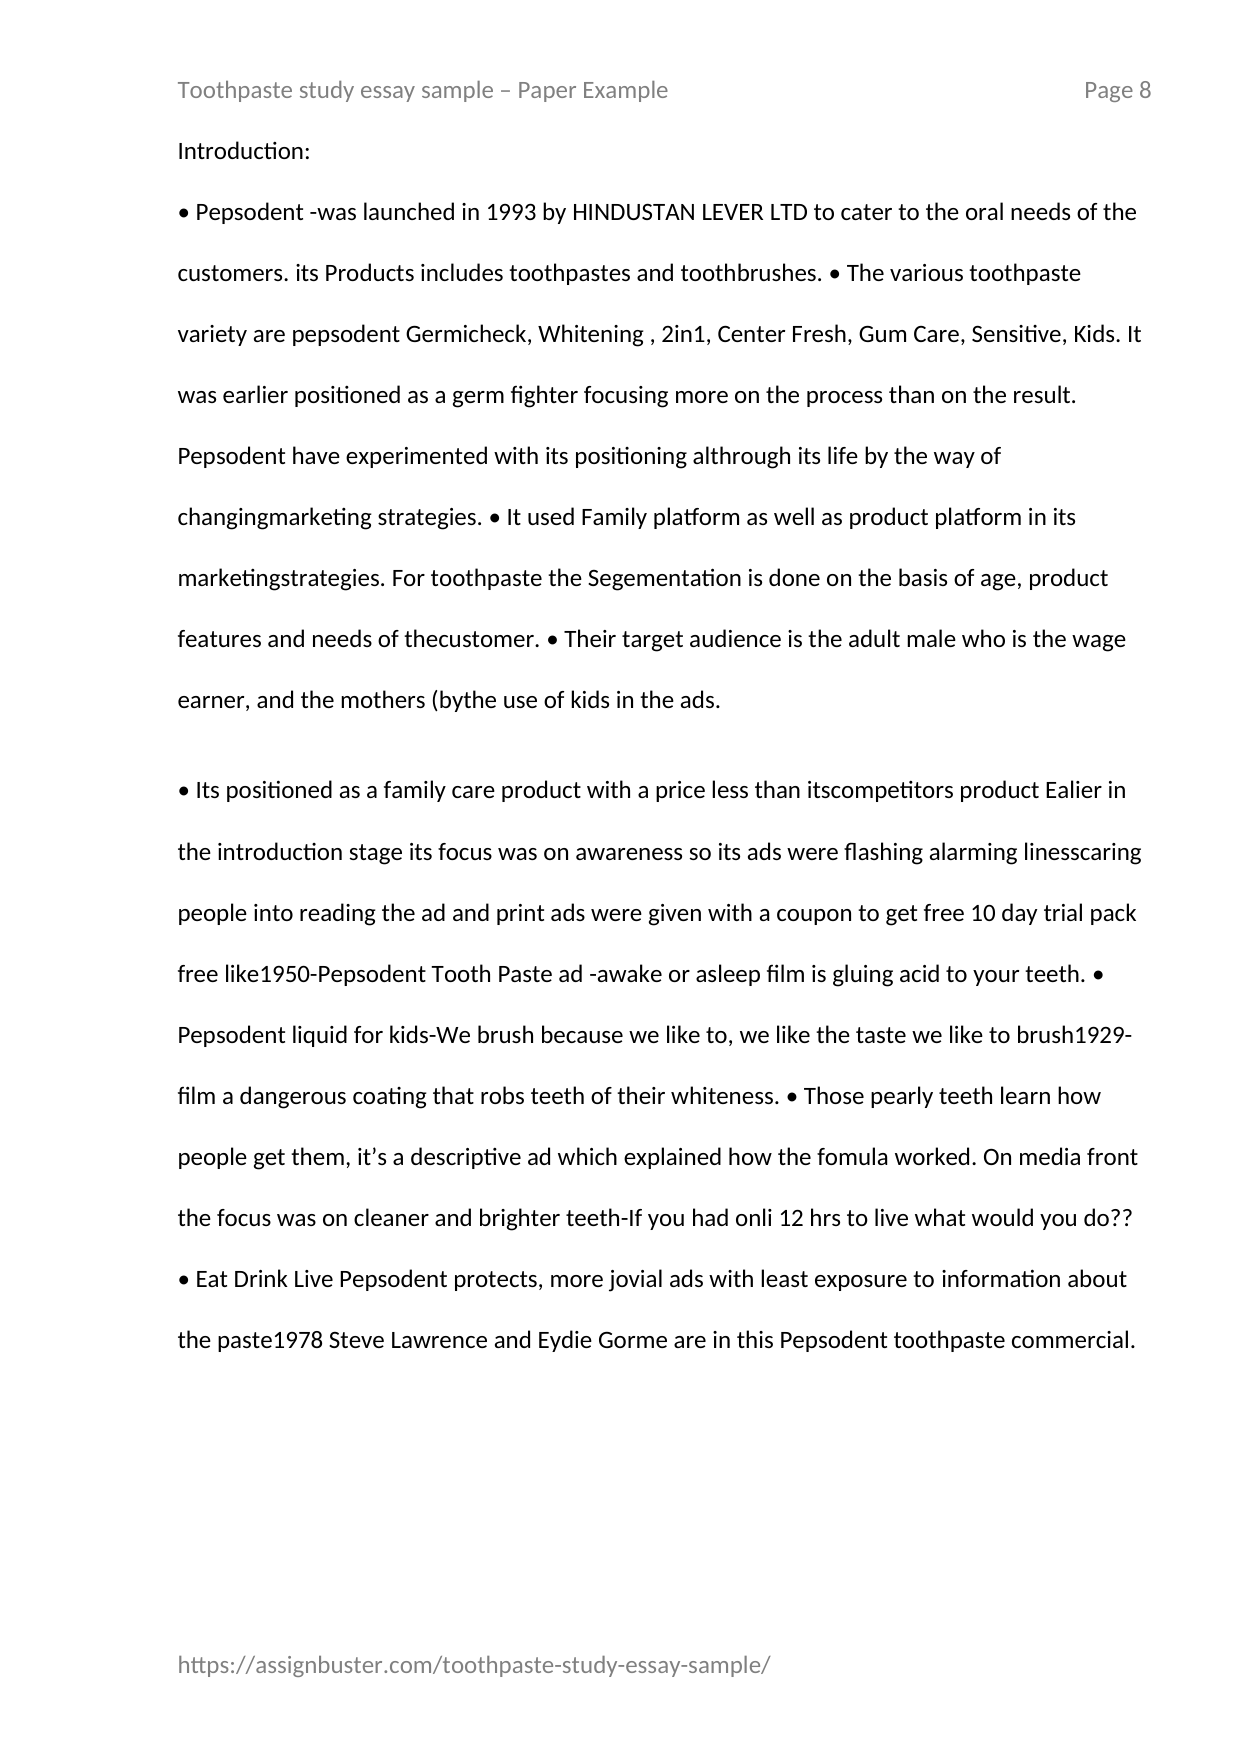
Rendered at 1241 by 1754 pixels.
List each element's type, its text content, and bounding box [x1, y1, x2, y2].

text Introduction: • Pepsodent -was launched in 1993 by HINDUSTAN LEVER LTD to cater to the oral needs of the customers. its Products includes toothpastes and toothbrushes. • The various toothpaste variety are pepsodent Germicheck, Whitening , 2in1, Center Fresh, Gum Care, Sensitive, Kids. It was earlier positioned as a germ fighter focusing more on the process than on the result. Pepsodent have experimented with its positioning althrough its life by the way of changingmarketing strategies. • It used Family platform as well as product platform in its marketingstrategies. For toothpaste the Segementation is done on the basis of age, product features and needs of thecustomer. • Their target audience is the adult male who is the wage earner, and the mothers (bythe use of kids in the ads. [177, 135, 1152, 715]
text • Its positioned as a family care product with a price less than itscompetitors product Ealier in the introduction stage its focus was on awareness so its ads were flashing alarming linesscaring people into reading the ad and print ads were given with a coupon to get free 10 day trial pack free like1950-Pepsodent Tooth Paste ad -awake or asleep film is gluing acid to your teeth. • Pepsodent liquid for kids-We brush because we like to, we like the taste we like to brush1929-film a dangerous coating that robs teeth of their whiteness. • Those pearly teeth learn how people get them, it’s a descriptive ad which explained how the fomula worked. On media front the focus was on cleaner and brighter teeth-If you had onli 12 hrs to live what would you do?? • Eat Drink Live Pepsodent protects, more jovial ads with least exposure to information about the paste1978 Steve Lawrence and Eydie Gorme are in this Pepsodent toothpaste commercial. [177, 775, 1152, 1354]
